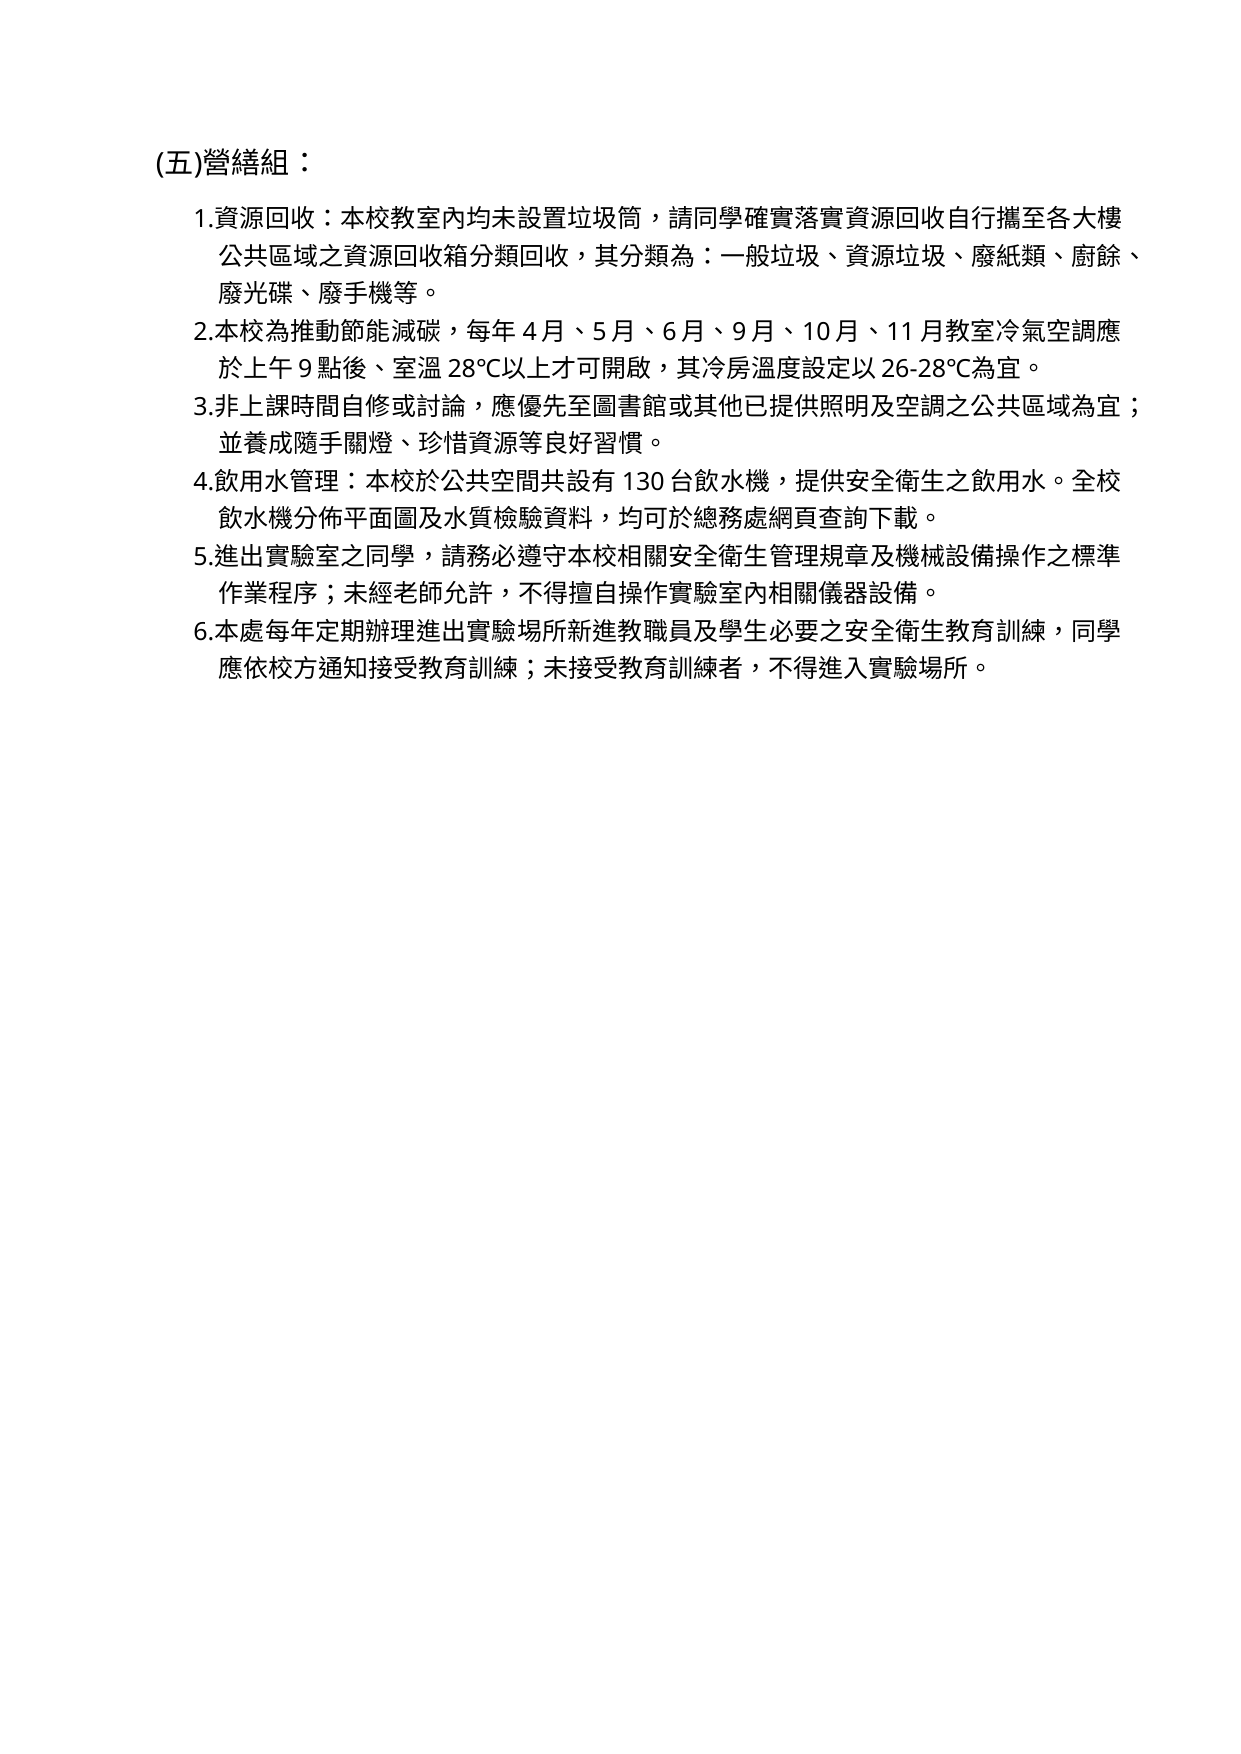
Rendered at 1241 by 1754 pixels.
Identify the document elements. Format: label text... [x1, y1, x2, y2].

text (五)營繕組： [156, 123, 1122, 198]
text 3.非上課時間自修或討論，應優先至圖書館或其他已提供照明及空調之公共區域為宜；並養成隨手關燈、珍惜資源等良好習慣。 [193, 385, 1122, 460]
text 5.進出實驗室之同學，請務必遵守本校相關安全衛生管理規章及機械設備操作之標準作業程序；未經老師允許，不得擅自操作實驗室內相關儀器設備。 [193, 535, 1122, 610]
text 4.飲用水管理：本校於公共空間共設有130台飲水機，提供安全衛生之飲用水。全校飲水機分佈平面圖及水質檢驗資料，均可於總務處網頁查詢下載。 [193, 460, 1122, 535]
text 6.本處每年定期辦理進出實驗埸所新進教職員及學生必要之安全衛生教育訓練，同學應依校方通知接受教育訓練；未接受教育訓練者，不得進入實驗場所。 [193, 610, 1122, 685]
text 1.資源回收：本校教室內均未設置垃圾筒，請同學確實落實資源回收自行攜至各大樓公共區域之資源回收箱分類回收，其分類為：一般垃圾、資源垃圾、廢紙類、廚餘、廢光碟、廢手機等。 [193, 198, 1122, 310]
text 2.本校為推動節能減碳，每年4月、5月、6月、9月、10月、11月教室冷氣空調應於上午9點後、室溫以上才可開啟，其冷房溫度設定以26-28℃為宜。 [193, 310, 1122, 385]
